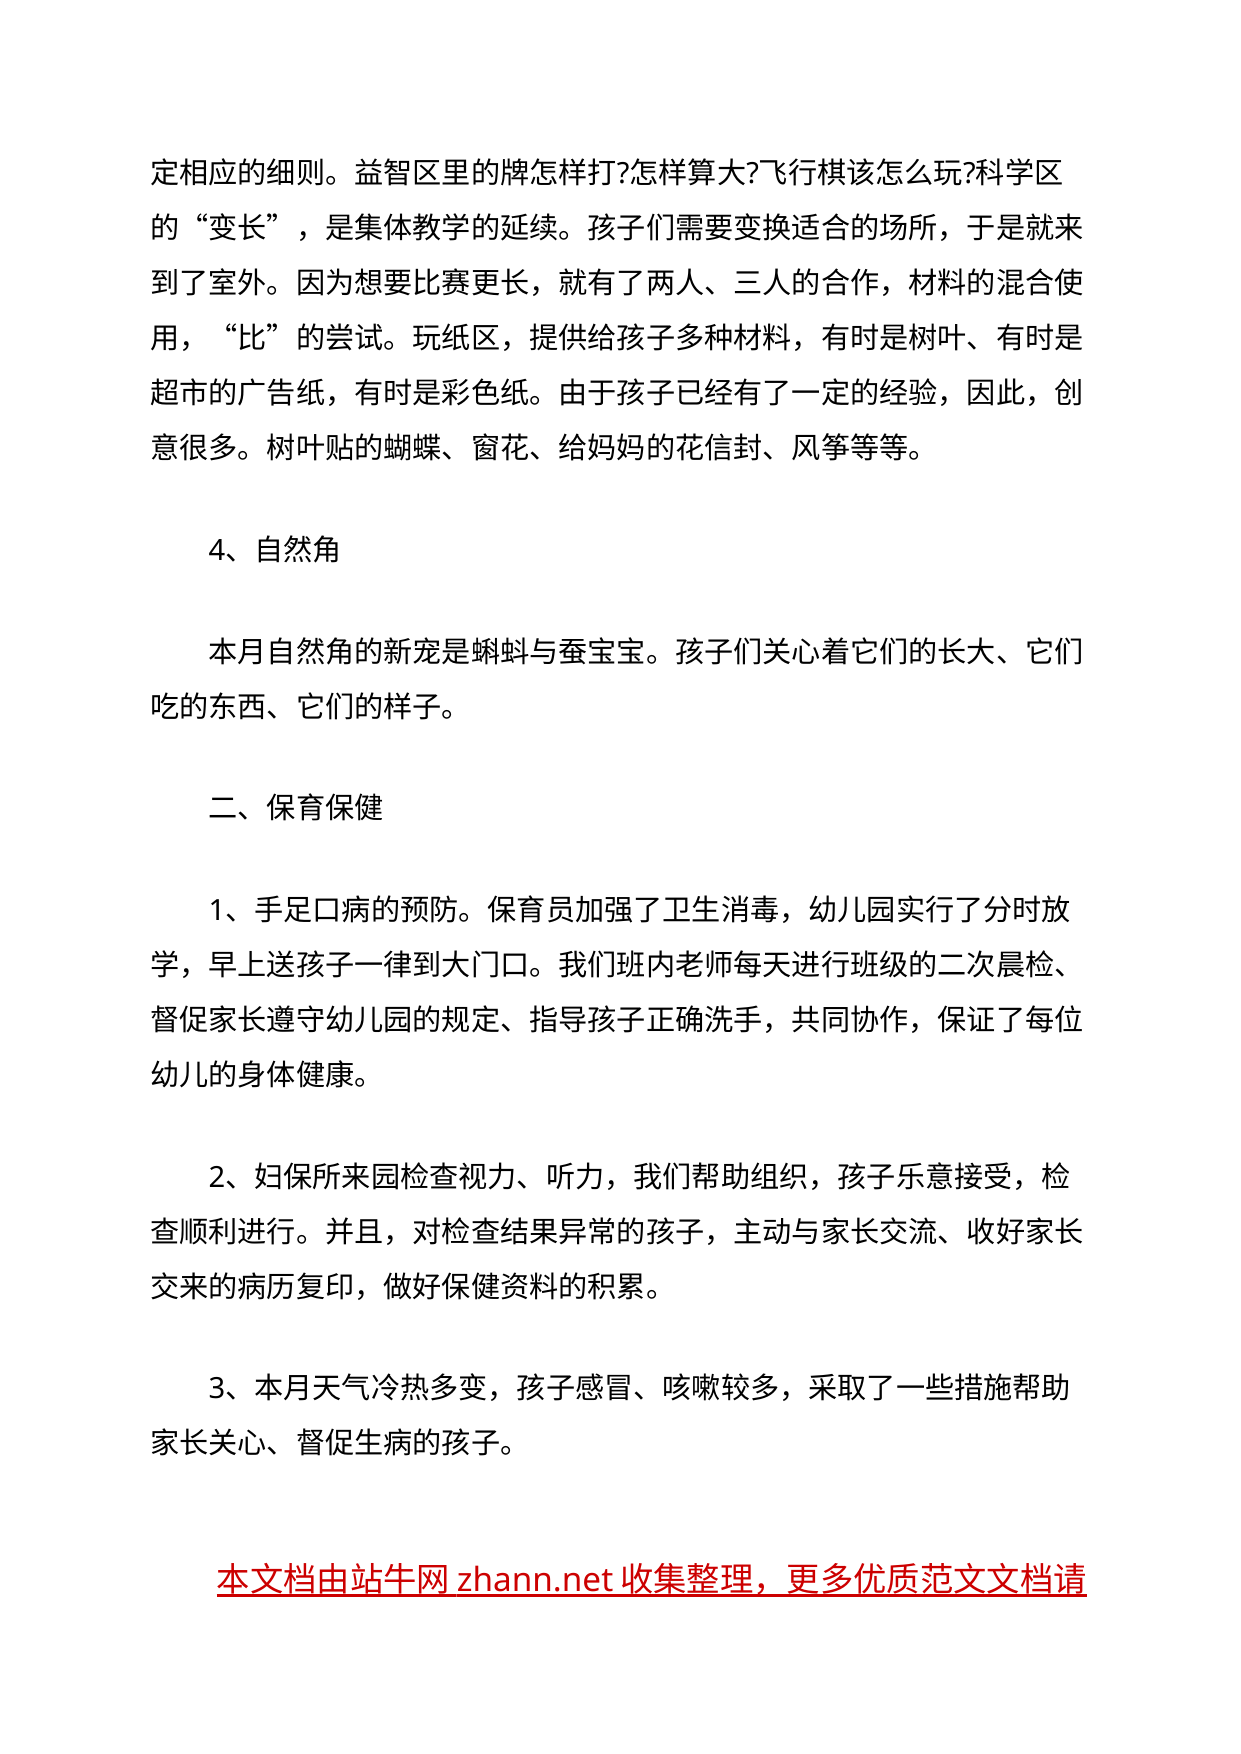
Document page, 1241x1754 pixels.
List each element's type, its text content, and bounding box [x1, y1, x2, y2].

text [150, 1553, 1090, 1601]
text 2、妇保所来园检查视力、听力，我们帮助组织，孩子乐意接受，检查顺利进行。并且，对检查结果异常的孩子，主动与家长交流、收好家长交来的病历复印，做好保健资料的积累。 [150, 1153, 1090, 1306]
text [150, 150, 1090, 467]
text 本月自然角的新宠是蝌蚪与蚕宝宝。孩子们关心着它们的长大、它们吃的东西、它们的样子。 [150, 628, 1090, 726]
text 1、手足口病的预防。保育员加强了卫生消毒，幼儿园实行了分时放学，早上送孩子一律到大门口。我们班内老师每天进行班级的二次晨检、督促家长遵守幼儿园的规定、指导孩子正确洗手，共同协作，保证了每位幼儿的身体健康。 [150, 887, 1090, 1094]
text 3、本月天气冷热多变，孩子感冒、咳嗽较多，采取了一些措施帮助家长关心、督促生病的孩子。 [150, 1365, 1090, 1462]
text 4、自然角 [150, 526, 1090, 569]
text 二、保育保健 [150, 785, 1090, 827]
